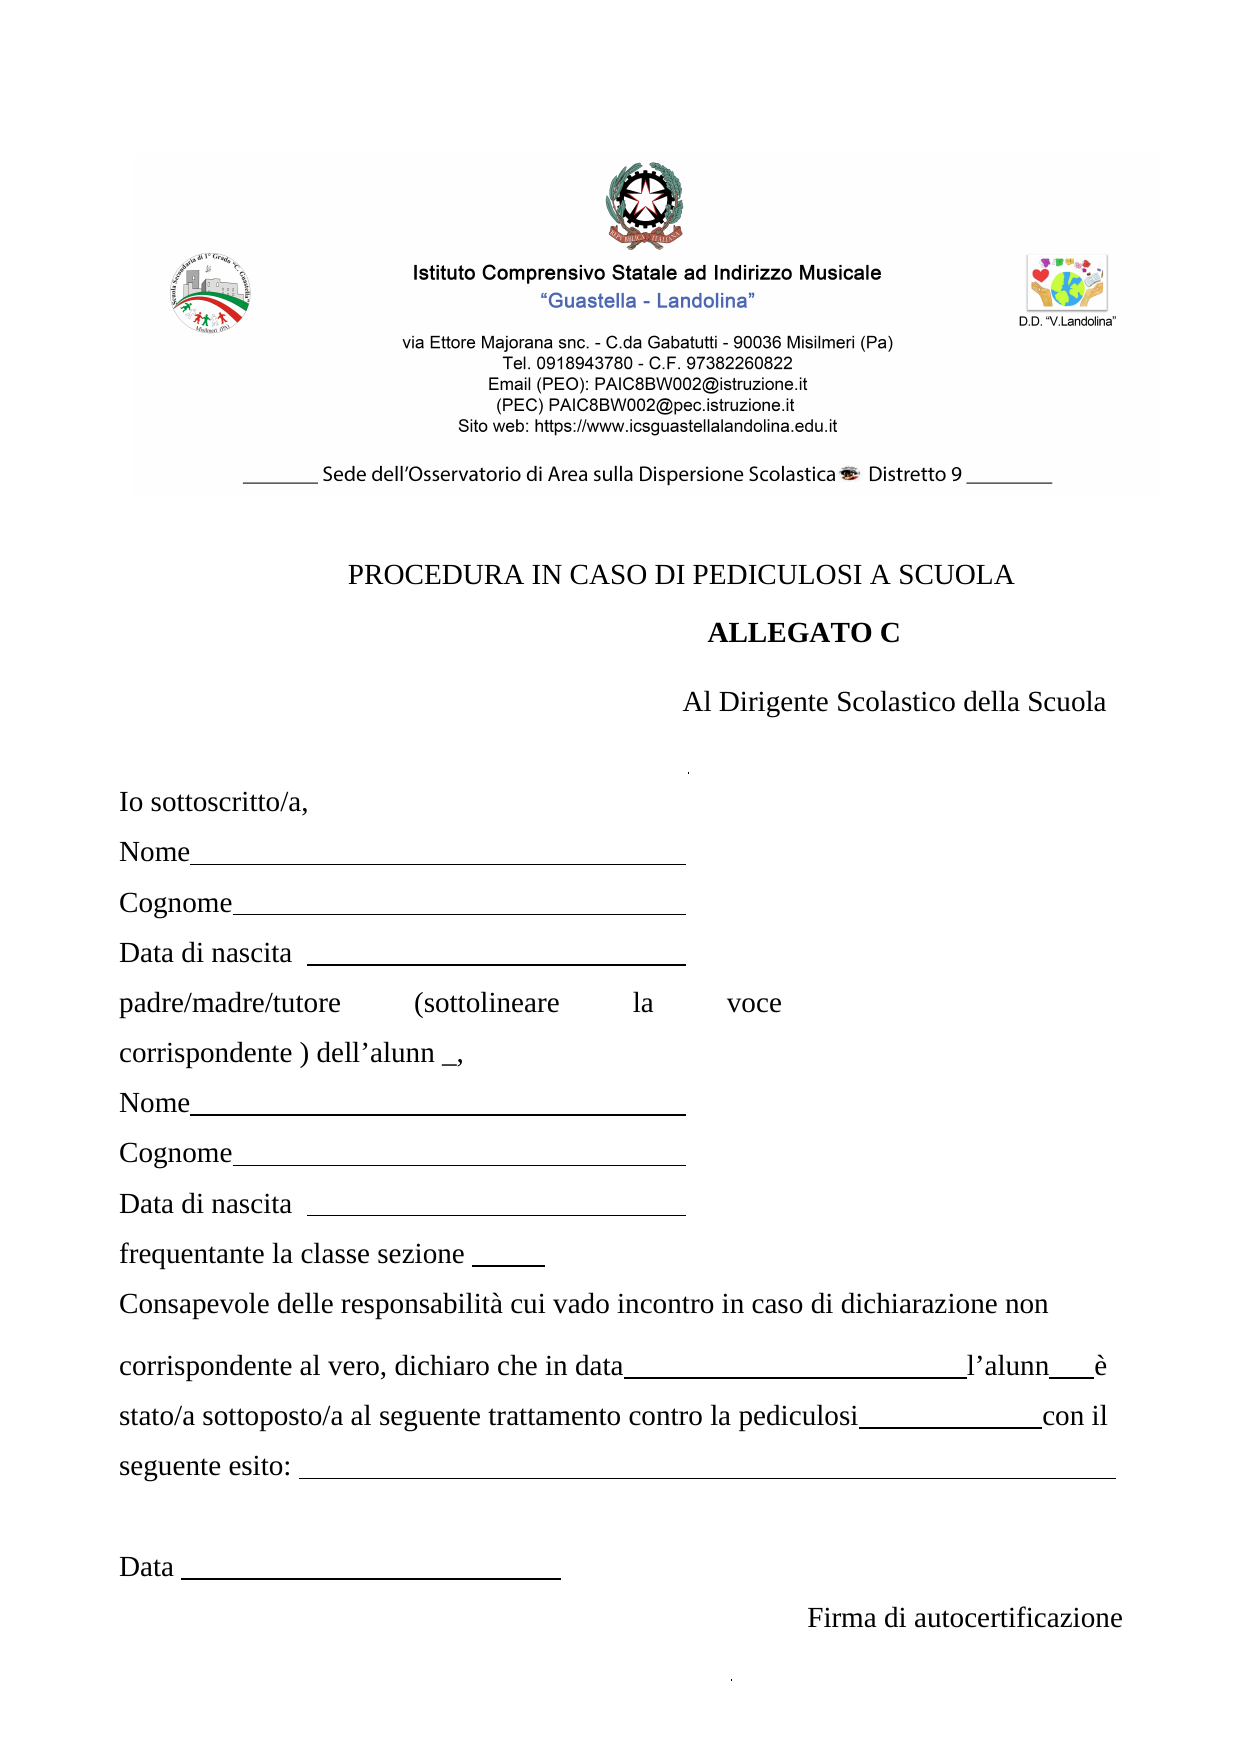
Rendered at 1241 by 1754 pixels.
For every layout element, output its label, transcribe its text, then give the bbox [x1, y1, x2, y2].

text Nome Cognome Data di nascita frequentante la classe sezione [119, 1085, 687, 1270]
text Io sottoscritto/a, [119, 784, 1134, 818]
text stato/a sottoposto/a al seguente trattamento contro la pediculosi con il [119, 1398, 1134, 1432]
title ALLEGATO C [346, 615, 1024, 648]
text Consapevole delle responsabilità cui vado incontro in caso di dichiarazione non [119, 1286, 1134, 1320]
text padre/madre/tutore (sottolineare la voce corrispondente ) dell’alunn _, [119, 986, 782, 1069]
text seguente esito: [119, 1448, 1134, 1482]
picture [134, 154, 1160, 496]
text corrispondente al vero, dichiaro che in data l’alunn è [119, 1348, 1134, 1382]
text Nome Cognome Data di nascita [119, 834, 687, 969]
text Data [119, 1549, 1134, 1583]
text Al Dirigente Scolastico della Scuola [682, 684, 1134, 718]
text PROCEDURA IN CASO DI PEDICULOSI A SCUOLA [346, 557, 1017, 591]
text Firma di autocertificazione [108, 1600, 1123, 1633]
